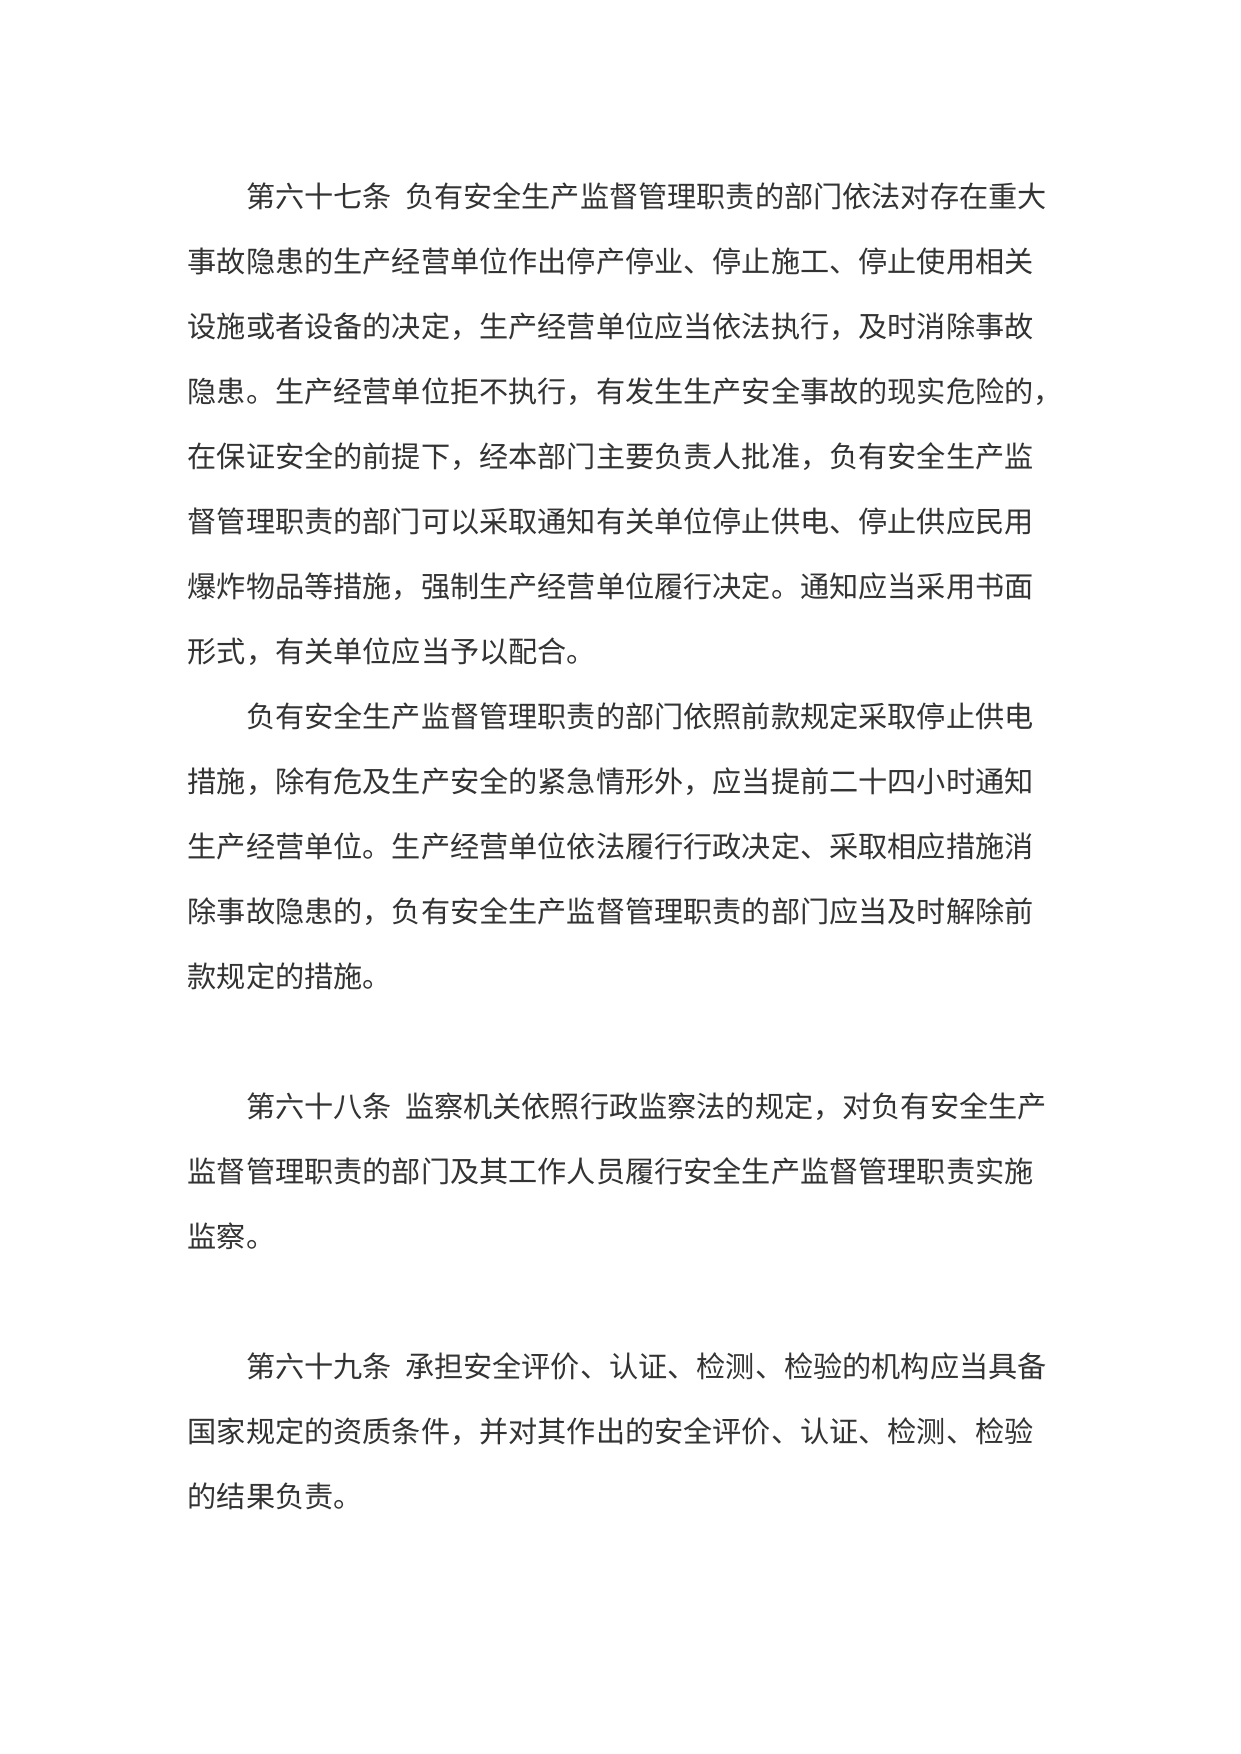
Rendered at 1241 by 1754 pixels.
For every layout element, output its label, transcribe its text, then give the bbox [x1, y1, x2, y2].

text 第六十九条 承担安全评价、认证、检测、检验的机构应当具备国家规定的资质条件，并对其作出的安全评价、认证、检测、检验的结果负责。 [187, 1332, 1053, 1527]
text 负有安全生产监督管理职责的部门依照前款规定采取停止供电措施，除有危及生产安全的紧急情形外，应当提前二十四小时通知生产经营单位。生产经营单位依法履行行政决定、采取相应措施消除事故隐患的，负有安全生产监督管理职责的部门应当及时解除前款规定的措施。 [187, 682, 1053, 1007]
text 第六十七条 负有安全生产监督管理职责的部门依法对存在重大事故隐患的生产经营单位作出停产停业、停止施工、停止使用相关设施或者设备的决定，生产经营单位应当依法执行，及时消除事故隐患。生产经营单位拒不执行，有发生生产安全事故的现实危险的，在保证安全的前提下，经本部门主要负责人批准，负有安全生产监督管理职责的部门可以采取通知有关单位停止供电、停止供应民用爆炸物品等措施，强制生产经营单位履行决定。通知应当采用书面形式，有关单位应当予以配合。 [187, 162, 1053, 682]
text 第六十八条 监察机关依照行政监察法的规定，对负有安全生产监督管理职责的部门及其工作人员履行安全生产监督管理职责实施监察。 [187, 1072, 1053, 1267]
